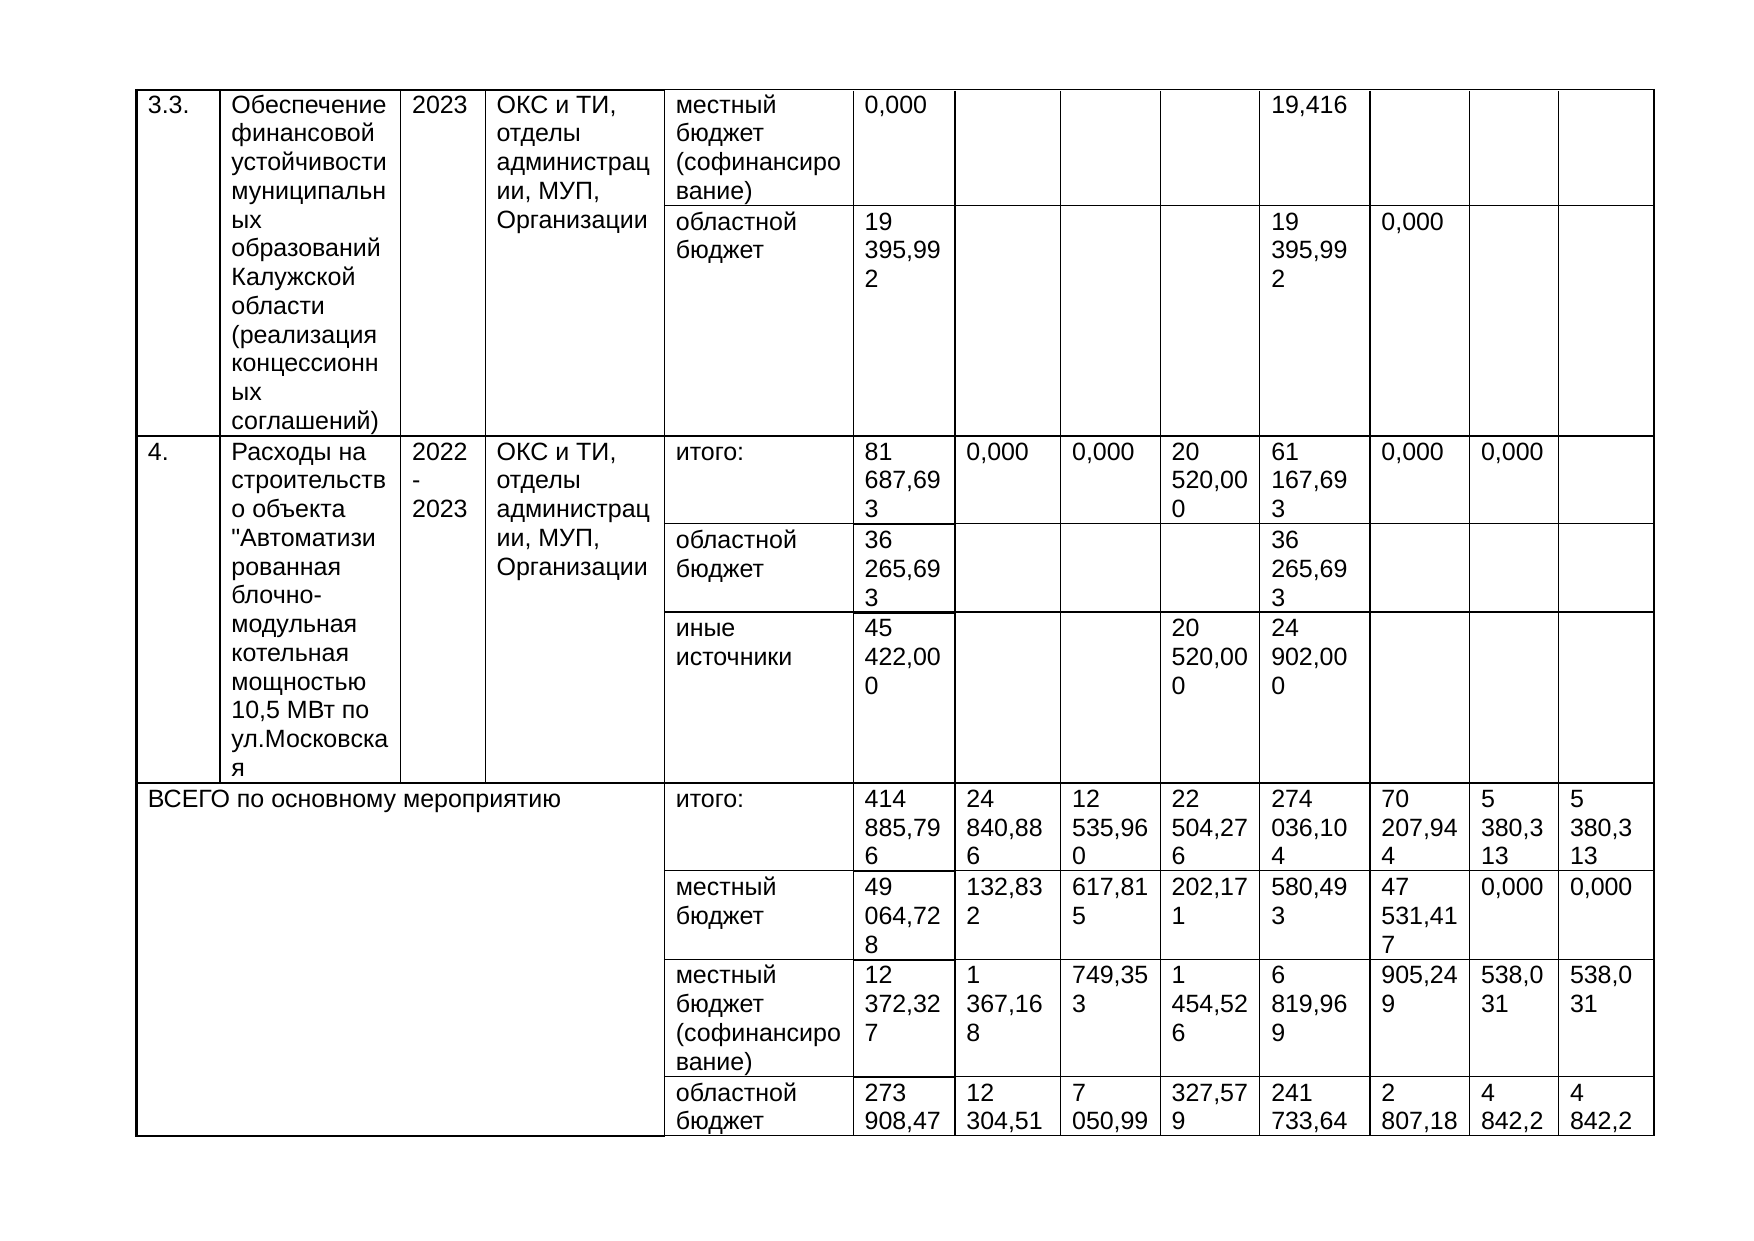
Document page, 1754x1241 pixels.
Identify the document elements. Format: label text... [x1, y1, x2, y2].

table_cell 538,031 [1559, 960, 1653, 1076]
table_cell 5 380,313 [1559, 784, 1653, 870]
table_cell 61 167,693 [1260, 437, 1369, 523]
table_cell [1371, 90, 1469, 205]
table_cell областной бюджет [665, 206, 853, 435]
table_cell [1371, 613, 1469, 782]
table_cell 20 520,000 [1161, 613, 1259, 782]
table_cell 580,493 [1260, 871, 1369, 958]
table_cell областной бюджет [665, 1077, 853, 1135]
table_cell 4 842,282 [1470, 1077, 1558, 1135]
table_cell 45 422,000 [854, 614, 954, 782]
table_cell ВСЕГО по основному мероприятию [138, 784, 664, 1135]
table_cell 7 050,992 [1061, 1077, 1160, 1135]
table_cell 414 885,796 [854, 784, 954, 870]
table_cell [956, 524, 1060, 611]
table_cell 12 304,512 [956, 1077, 1060, 1135]
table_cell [221, 91, 400, 435]
table_cell [1061, 206, 1160, 435]
table_cell 36 265,693 [1260, 524, 1369, 611]
table_cell 12 372,327 [854, 961, 954, 1076]
table_cell 6 819,969 [1260, 960, 1369, 1076]
table_cell 905,249 [1371, 960, 1469, 1076]
table_cell 749,353 [1061, 960, 1160, 1076]
table_cell 49 064,728 [854, 872, 954, 958]
table_cell 327,579 [1161, 1077, 1259, 1135]
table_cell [665, 90, 853, 205]
table_cell 3.3. [138, 91, 219, 435]
table_cell Расходы на строительство объекта "Автоматизированная блочно-модульная котельная мощностью 10,5 МВт по ул.Московская [221, 437, 400, 782]
table_cell местный бюджет [665, 871, 853, 958]
table_cell 70 207,944 [1371, 784, 1469, 870]
table_cell ОКС и ТИ, отделы администрации, МУП, Организации [486, 437, 664, 782]
table_cell [1559, 90, 1653, 205]
table_cell [1061, 90, 1160, 205]
table_cell 4 842,282 [1559, 1077, 1653, 1135]
table_cell [1470, 524, 1558, 611]
table_cell [1161, 90, 1259, 205]
table_cell 0,000 [1470, 437, 1558, 523]
table_cell 241 733,642 [1260, 1077, 1369, 1135]
table_cell 0,000 [1061, 437, 1160, 523]
table_cell 20 520,000 [1161, 437, 1259, 523]
table_cell 0,000 [956, 437, 1060, 523]
table_cell [956, 613, 1060, 782]
table_cell 132,832 [956, 871, 1060, 958]
table_cell 538,031 [1470, 960, 1558, 1076]
table_cell итого: [665, 437, 853, 523]
table_cell 0,000 [1470, 871, 1558, 958]
table_cell [1161, 206, 1259, 435]
table_cell 19,416 [1260, 90, 1370, 205]
table_cell 47 531,417 [1371, 871, 1469, 958]
table_cell итого: [665, 784, 853, 870]
table_cell [1371, 524, 1469, 611]
table_cell [1161, 524, 1259, 611]
table_cell 5 380,313 [1470, 784, 1558, 870]
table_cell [486, 91, 664, 435]
table_cell 24 840,886 [956, 784, 1060, 870]
table_cell 22 504,276 [1161, 784, 1259, 870]
table_cell [1470, 613, 1558, 782]
table_cell [1470, 206, 1558, 435]
table_cell местный бюджет (софинансирование) [665, 960, 853, 1076]
table_cell 2023 [401, 91, 485, 435]
table_cell 19 395,992 [1260, 206, 1369, 435]
table_cell [956, 90, 1060, 205]
table_cell 19 395,992 [854, 206, 954, 435]
table_cell 202,171 [1161, 871, 1259, 958]
table_cell [1061, 524, 1160, 611]
table_cell [956, 206, 1060, 435]
table_cell 36 265,693 [854, 525, 954, 611]
table_cell 0,000 [854, 90, 955, 205]
table_cell [1559, 437, 1653, 523]
table_cell 274 036,104 [1260, 784, 1369, 870]
table_cell 1 367,168 [956, 960, 1060, 1076]
table_cell 4. [138, 437, 219, 782]
table_cell иные источники [665, 613, 853, 782]
table_cell 12 535,960 [1061, 784, 1160, 870]
table_cell 0,000 [1371, 206, 1469, 435]
table_cell 1 454,526 [1161, 960, 1259, 1076]
table_cell [1061, 613, 1160, 782]
table_cell [1470, 90, 1558, 205]
table_cell 24 902,000 [1260, 613, 1369, 782]
table_cell [1559, 613, 1653, 782]
table_cell 81 687,693 [854, 437, 954, 523]
table_cell 0,000 [1371, 437, 1469, 523]
table_cell 273 908,477 [854, 1078, 954, 1135]
table_cell 2 807,188 [1371, 1077, 1469, 1135]
table_cell 617,815 [1061, 871, 1160, 958]
table_cell [1559, 524, 1653, 611]
table_cell областной бюджет [665, 524, 853, 611]
table_cell 2022-2023 [401, 437, 485, 782]
table_cell [1559, 206, 1653, 435]
table_cell 0,000 [1559, 871, 1653, 958]
